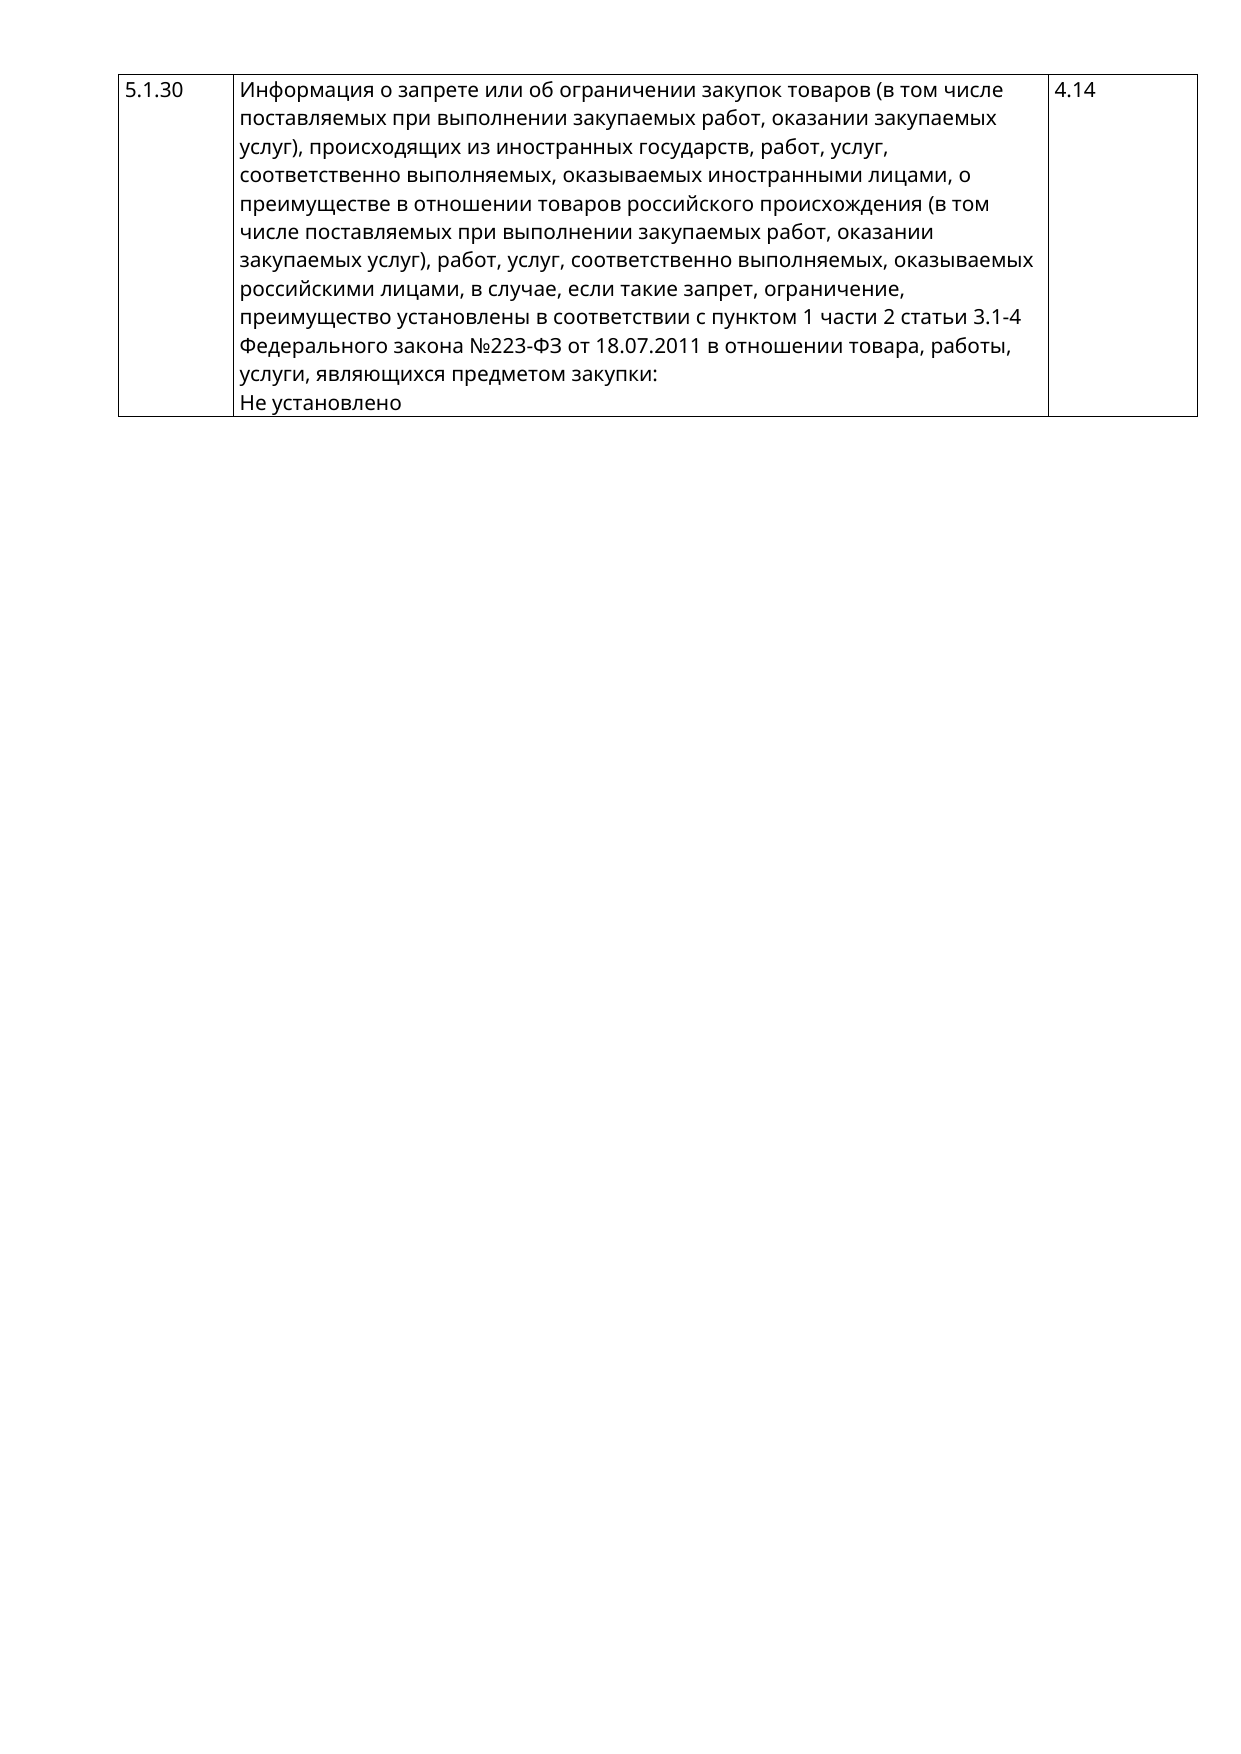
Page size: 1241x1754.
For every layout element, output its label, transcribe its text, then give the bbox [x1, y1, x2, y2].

table_cell Информация о запрете или об ограничении закупок товаров (в том числе поставляемых при выполнении закупаемых работ, оказании закупаемых услуг), происходящих из иностранных государств, работ, услуг, соответственно выполняемых, оказываемых иностранными лицами, о преимуществе в отношении товаров российского происхождения (в том числе поставляемых при выполнении закупаемых работ, оказании закупаемых услуг), работ, услуг, соответственно выполняемых, оказываемых российскими лицами, в случае, если такие запрет, ограничение, преимущество установлены в соответствии с пунктом 1 части 2 статьи 3.1-4 Федерального закона №223-ФЗ от 18.07.2011 в отношении товара, работы, услуги, являющихся предметом закупки: Не установлено [234, 75, 1048, 416]
table_cell 4.14 [1049, 75, 1197, 416]
table_cell [119, 75, 233, 416]
